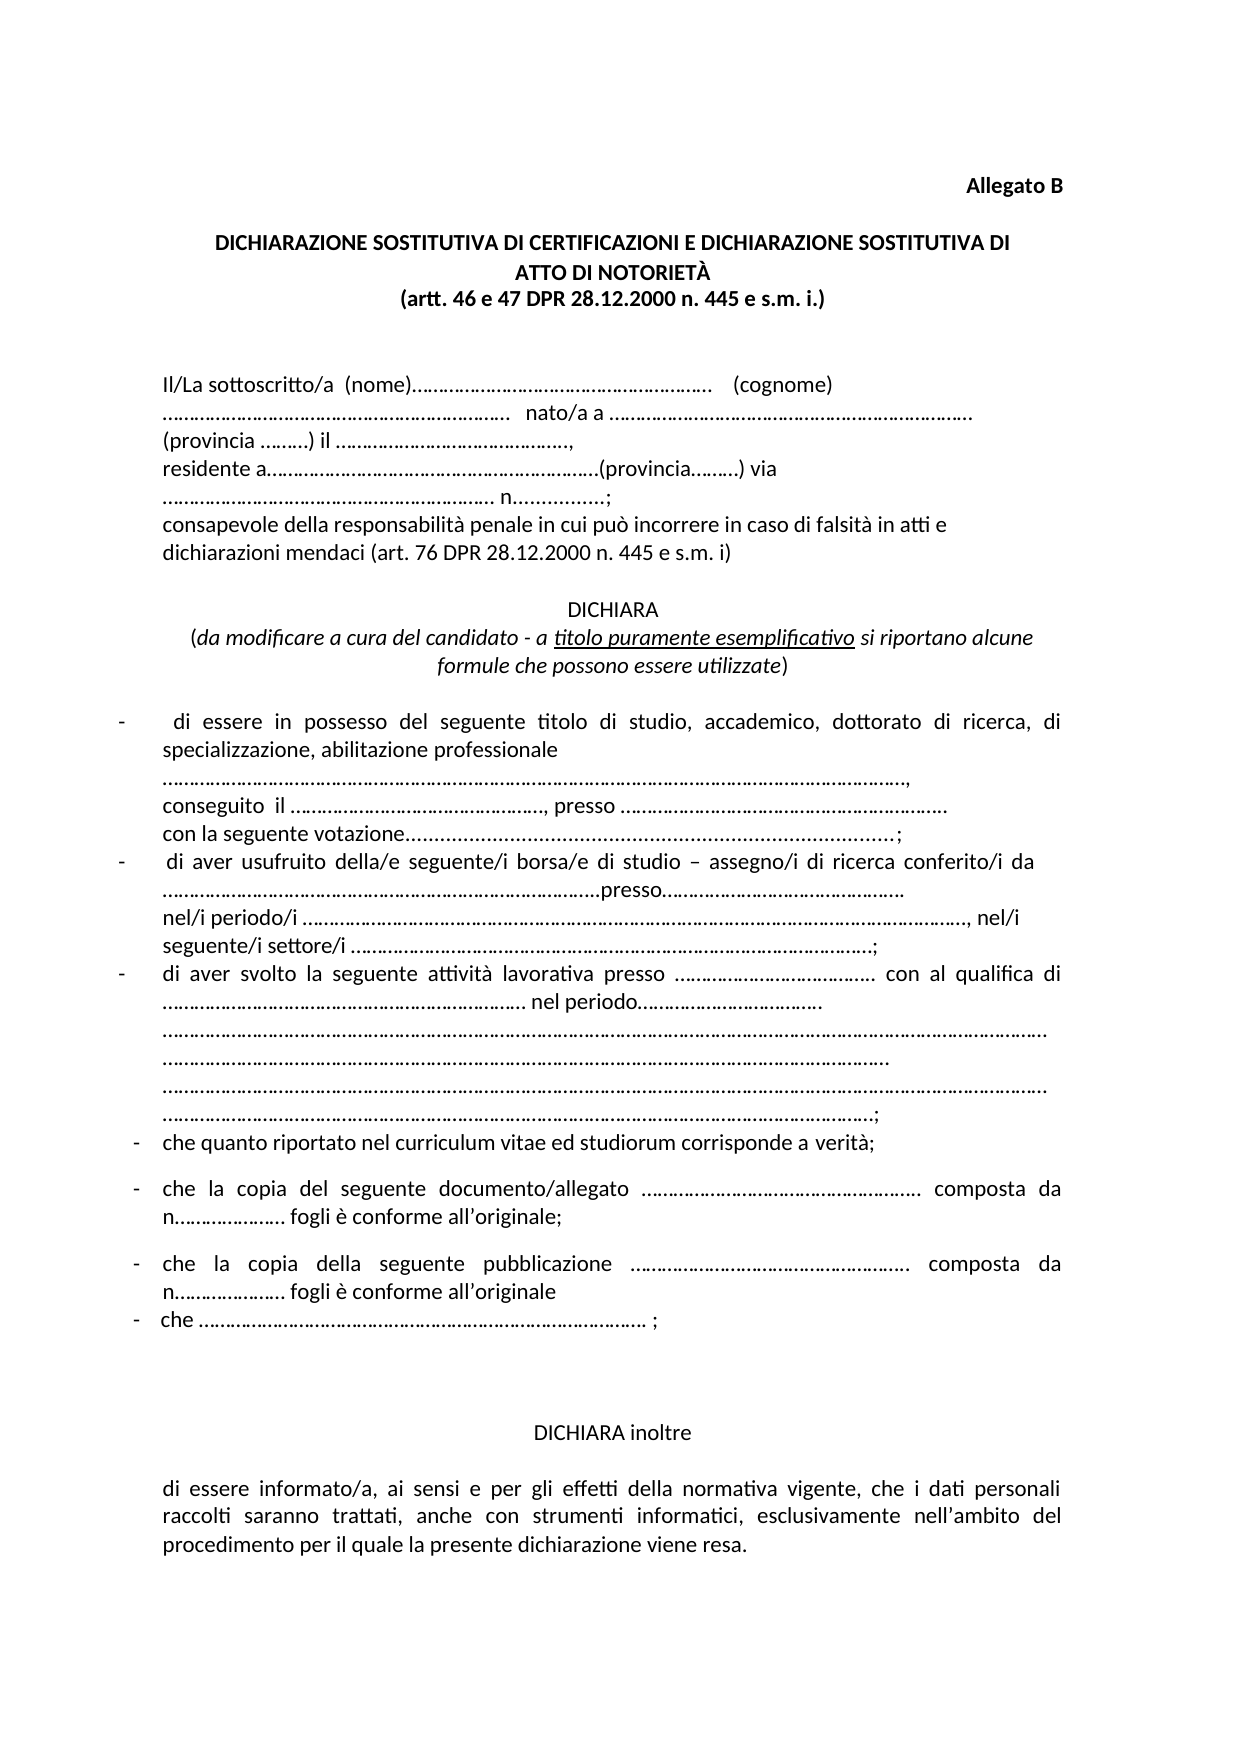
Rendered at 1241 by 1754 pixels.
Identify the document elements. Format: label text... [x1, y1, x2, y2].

text nel/i periodo/i ………………………………………………………………………………………………………………, nel/i seguente/i settore/i ………………………………………………………………………………………; [162, 903, 1063, 959]
list che la copia del seguente documento/allegato …………………………………………….. composta da n………………… fogli è conforme all’originale; [133, 1174, 1063, 1231]
text conseguito il …………………………………………, presso …………………………………………………….. [162, 791, 1063, 819]
text Il/La sottoscritto/a (nome)………………………………………………… (cognome) ………………………………………………………… nato/a a …………………………………………………………… (provincia ………) il …………………………………….., [162, 370, 1063, 454]
text - di aver svolto la seguente attività lavorativa presso ……………………………….. con al qualifica di …………………………………………………………… nel periodo…………………………….. [118, 959, 1063, 1015]
text - di essere in possesso del seguente titolo di studio, accademico, dottorato di ricerca, di specializzazione, abilitazione professionale [118, 707, 1063, 763]
text DICHIARAZIONE SOSTITUTIVA DI CERTIFICAZIONI E DICHIARAZIONE SOSTITUTIVA DI [162, 206, 1063, 262]
text Allegato B [118, 148, 1063, 204]
text ……………………………………………………………………………………………………………………………, [162, 763, 1063, 791]
text DICHIARA [162, 595, 1063, 623]
list che la copia della seguente pubblicazione …………………………………………….. composta da n………………… fogli è conforme all’originale [133, 1249, 1063, 1305]
text (artt. 46 e 47 DPR 28.12.2000 n. 445 e s.m. i.) [162, 284, 1063, 312]
text con la seguente votazione ; [162, 819, 1063, 847]
text ……………………………………………………… n ; [162, 482, 1063, 510]
text consapevole della responsabilità penale in cui può incorrere in caso di falsità in atti e dichiarazioni mendaci (art. 76 DPR 28.12.2000 n. 445 e s.m. i) [162, 510, 1063, 566]
text ……………………………………………………………………………………………………………………………………………………………………………………………………………………………………………………………………………; [162, 1072, 1063, 1128]
text residente a………………………………………………………(provincia………) via [162, 454, 1063, 482]
text - di aver usufruito della/e seguente/i borsa/e di studio – assegno/i di ricerca conferito/i da ………………………………………………………………………..presso………………………………………. [118, 847, 1063, 903]
text (da modificare a cura del candidato - a titolo puramente esemplificativo si riportano alcune formule che possono essere utilizzate) [162, 623, 1063, 679]
text ATTO DI NOTORIETÀ [162, 262, 1063, 284]
text - che …………………………………………………………………………. ; [133, 1305, 1063, 1333]
text DICHIARA inoltre [162, 1418, 1063, 1446]
list che quanto riportato nel curriculum vitae ed studiorum corrisponde a verità; [133, 1128, 1063, 1156]
text ……………………………………………………………………………………………………………………………………………………………………………………………………………………………………………………………………………… [162, 1015, 1063, 1071]
text di essere informato/a, ai sensi e per gli effetti della normativa vigente, che i dati personali raccolti saranno trattati, anche con strumenti informatici, esclusivamente nell’ambito del procedimento per il quale la presente dichiarazione viene resa. [162, 1474, 1063, 1558]
